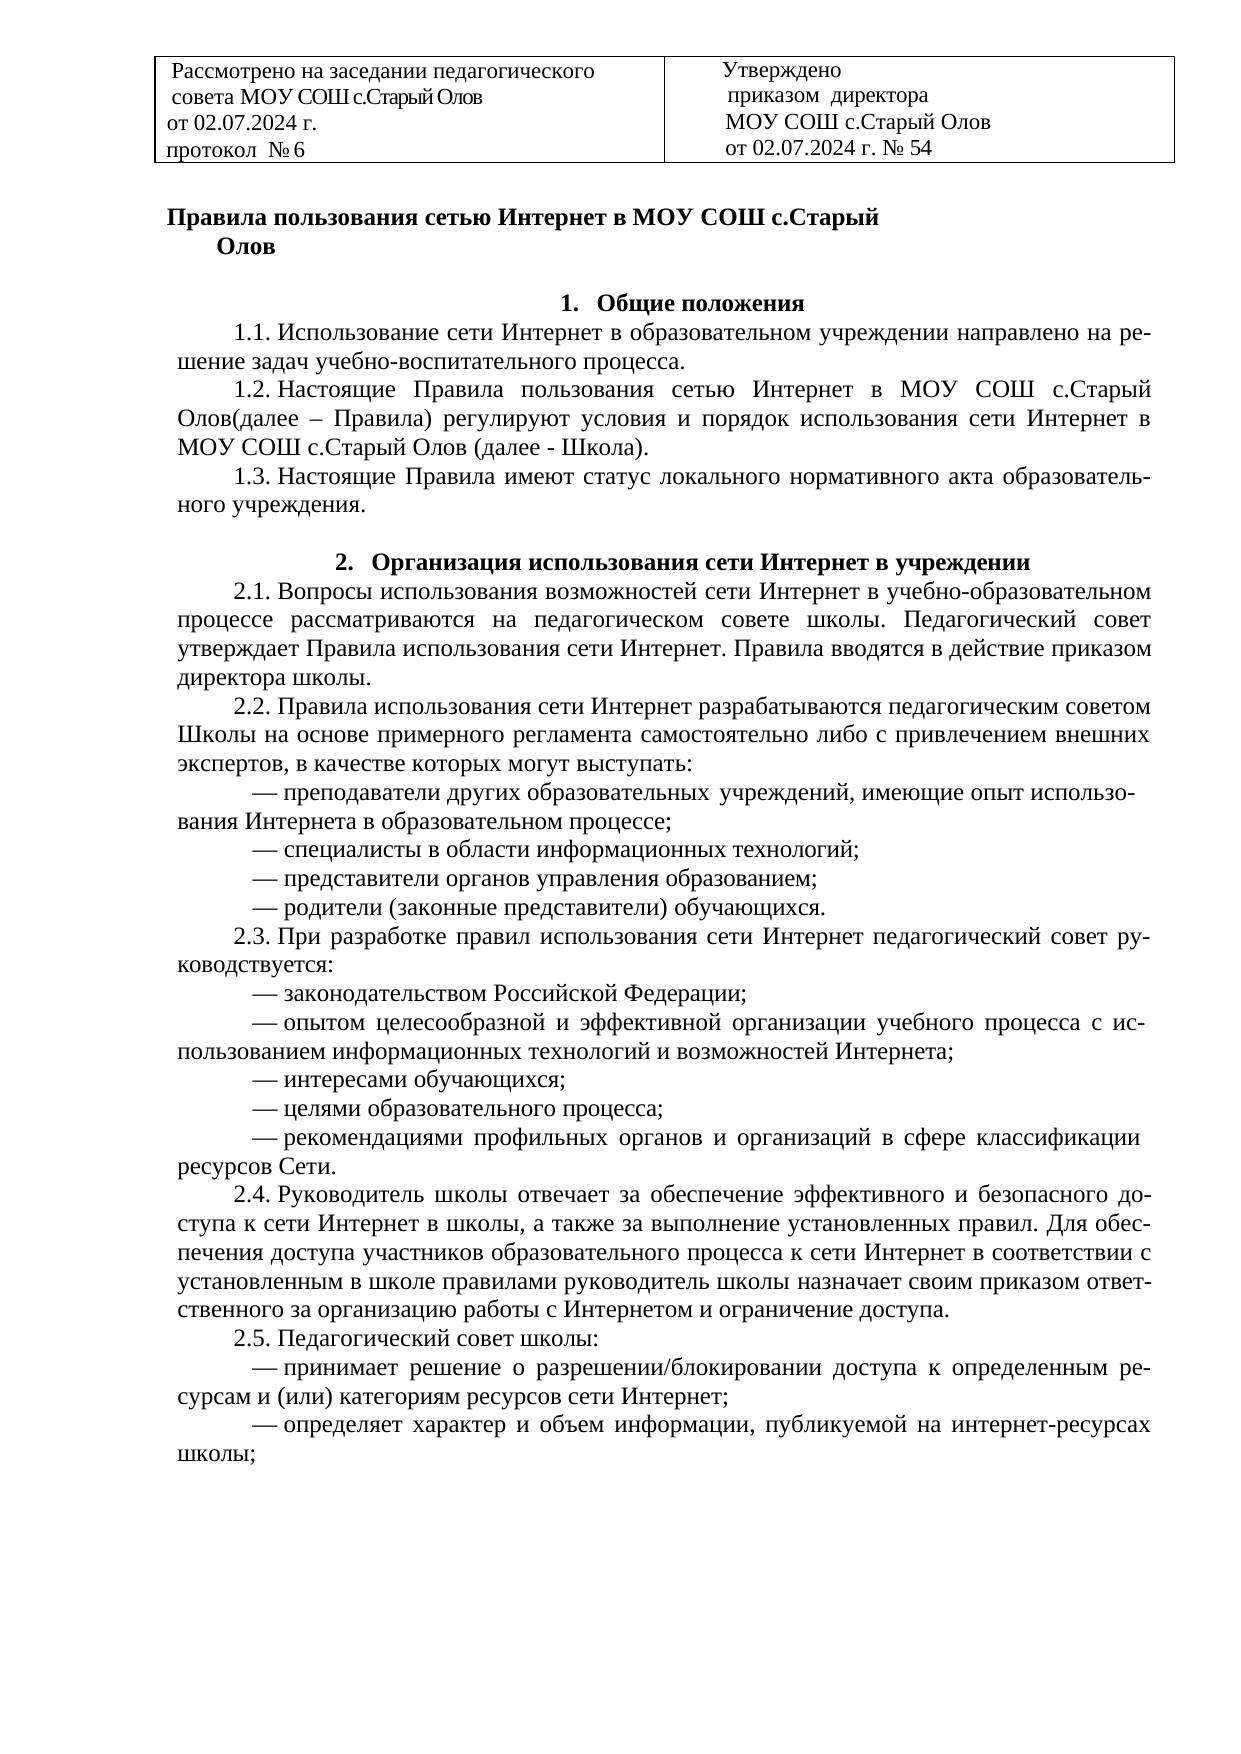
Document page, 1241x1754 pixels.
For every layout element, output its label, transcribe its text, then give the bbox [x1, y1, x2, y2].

list рекомендациями профильных органов и организаций в сфере классификации ресурсов Сети. [177, 1122, 1151, 1179]
table_header Утверждено приказом директора МОУ СОШ с.Старый Олов от 02.07.2024 г. № 54 [665, 57, 1174, 162]
list Использование сети Интернет в образовательном учреждении направлено на ре- шение задач учебно-воспитательного процесса. [177, 317, 1153, 374]
list представители органов управления образованием; [252, 863, 1163, 892]
list Правила использования сети Интернет разрабатываются педагогическим советом Школы на основе примерного регламента самостоятельно либо с привлечением внешних экспертов, в качестве которых могут выступать: [177, 691, 1151, 777]
list При разработке правил использования сети Интернет педагогический совет ру- ководствуется: [177, 921, 1151, 978]
table_header Рассмотрено на заседании педагогического совета МОУ СОШ с.Старый Олов от 02.07.2024 г. протокол № 6 [156, 57, 664, 162]
list Настоящие Правила пользования сетью Интернет в МОУ СОШ с.Старый Олов(далее – Правила) регулируют условия и порядок использования сети Интернет в МОУ СОШ с.Старый Олов (далее - Школа). [177, 374, 1152, 461]
list Настоящие Правила имеют статус локального нормативного акта образователь- ного учреждения. [177, 461, 1152, 518]
list Общие положения [560, 288, 1163, 317]
list преподаватели других образовательных учреждений, имеющие опыт использо- вания Интернета в образовательном процессе; [177, 777, 1152, 834]
list законодательством Российской Федерации; [252, 978, 1163, 1007]
list Педагогический совет школы: [233, 1323, 1163, 1352]
list интересами обучающихся; [252, 1064, 1163, 1093]
list Руководитель школы отвечает за обеспечение эффективного и безопасного до- ступа к сети Интернет в школы, а также за выполнение установленных правил. Для обес- печения доступа участников образовательного процесса к сети Интернет в соответствии с установленным в школе правилами руководитель школы назначает своим приказом ответ- ственного за организацию работы с Интернетом и ограничение доступа. [177, 1179, 1152, 1323]
list определяет характер и объем информации, публикуемой на интернет-ресурсах школы; [177, 1409, 1152, 1467]
list принимает решение о разрешении/блокировании доступа к определенным ре- сурсам и (или) категориям ресурсов сети Интернет; [177, 1352, 1152, 1409]
list родители (законные представители) обучающихся. [252, 892, 1163, 921]
subtitle Правила пользования сетью Интернет в МОУ СОШ с.Старый Олов [167, 202, 892, 259]
list специалисты в области информационных технологий; [252, 834, 1163, 863]
subtitle Организация использования сети Интернет в учреждении [335, 547, 1163, 576]
list опытом целесообразной и эффективной организации учебного процесса с ис- пользованием информационных технологий и возможностей Интернета; [177, 1007, 1152, 1064]
list целями образовательного процесса; [252, 1093, 1163, 1122]
list Вопросы использования возможностей сети Интернет в учебно-образовательном процессе рассматриваются на педагогическом совете школы. Педагогический совет утверждает Правила использования сети Интернет. Правила вводятся в действие приказом директора школы. [177, 576, 1152, 691]
